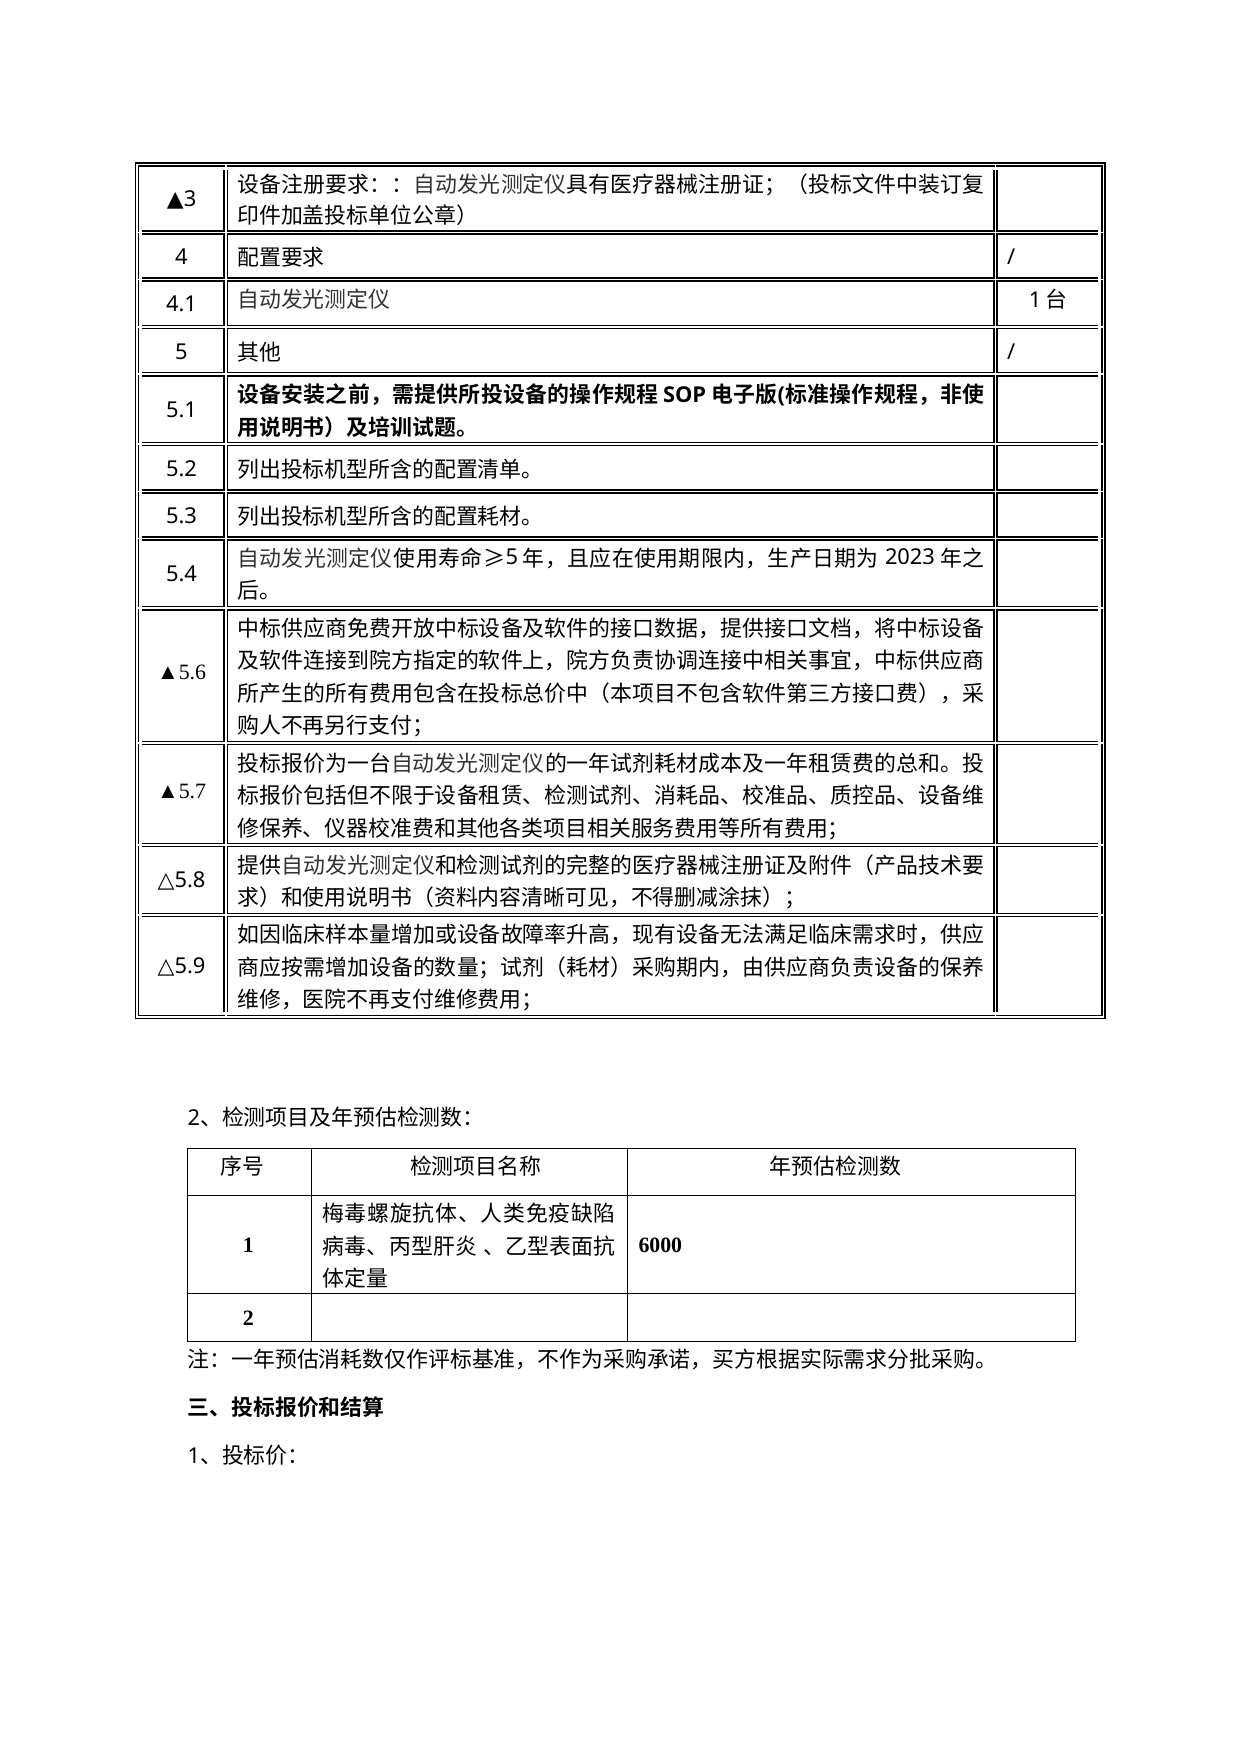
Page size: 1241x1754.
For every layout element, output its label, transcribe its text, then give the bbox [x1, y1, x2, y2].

table_cell 如因临床样本量增加或设备故障率升高，现有设备无法满足临床需求时，供应商应按需增加设备的数量；试剂（耗材）采购期内，由供应商负责设备的保养维修，医院不再支付维修费用； [226, 913, 996, 1014]
table_cell [996, 741, 1103, 843]
table_cell 投标报价为一台自动发光测定仪的一年试剂耗材成本及一年租赁费的总和。投标报价包括但不限于设备租赁、检测试剂、消耗品、校准品、质控品、设备维修保养、仪器校准费和其他各类项目相关服务费用等所有费用； [228, 745, 993, 843]
table_cell 5.3 [137, 489, 226, 536]
table_cell 5.1 [137, 372, 226, 442]
table_cell 梅毒螺旋抗体、人类免疫缺陷病毒、丙型肝炎 、乙型表面抗体定量 [312, 1196, 627, 1293]
table_cell 5.4 [137, 536, 226, 606]
table_cell 1 [188, 1196, 311, 1293]
table_cell 2 [188, 1294, 311, 1341]
table_cell [996, 167, 1101, 230]
table_cell △5.8 [137, 843, 226, 912]
table_cell / [996, 230, 1103, 277]
table_cell 中标供应商免费开放中标设备及软件的接口数据，提供接口文档，将中标设备及软件连接到院方指定的软件上，院方负责协调连接中相关事宜，中标供应商所产生的所有费用包含在投标总价中（本项目不包含软件第三方接口费），采购人不再另行支付； [228, 611, 993, 741]
text 三、投标报价和结算 [187, 1390, 1053, 1422]
table_cell 其他 [228, 329, 993, 372]
table_cell 自动发光测定仪使用寿命≥5年，且应在使用期限内，生产日期为2023年之后。 [228, 541, 993, 606]
table_cell 5 [137, 325, 226, 372]
table_cell 4.1 [137, 277, 226, 324]
table_cell / [996, 325, 1103, 372]
table_cell 5.2 [137, 442, 226, 489]
table_cell 列出投标机型所含的配置耗材。 [228, 494, 993, 536]
table_cell [996, 372, 1103, 442]
table_cell [996, 913, 1103, 1014]
table_cell 自动发光测定仪 [228, 282, 993, 324]
list 投标价： [187, 1437, 1053, 1470]
table_cell [996, 442, 1103, 489]
table_cell 1台 [996, 277, 1103, 324]
table_cell [996, 489, 1103, 536]
table_cell [996, 606, 1103, 741]
table_cell △5.9 [137, 913, 226, 1014]
table_cell 列出投标机型所含的配置清单。 [228, 446, 993, 489]
text 注：一年预估消耗数仅作评标基准，不作为采购承诺，买方根据实际需求分批采购。 [187, 1342, 1053, 1374]
table_cell ▲3 [137, 164, 226, 230]
table_cell 6000 [628, 1196, 1075, 1293]
table_cell [628, 1294, 1075, 1341]
table_cell 提供自动发光测定仪和检测试剂的完整的医疗器械注册证及附件（产品技术要求）和使用说明书（资料内容清晰可见，不得删减涂抹）； [228, 847, 993, 912]
table_cell [312, 1294, 627, 1341]
table_header 序号 [188, 1149, 311, 1195]
table_cell ▲5.6 [137, 606, 226, 741]
table_header 检测项目名称 [312, 1149, 627, 1195]
table_cell ▲5.7 [137, 741, 226, 843]
table_cell 4 [137, 230, 226, 277]
table_header 年预估检测数 [628, 1149, 1075, 1195]
table_cell [996, 536, 1103, 606]
table_cell 配置要求 [228, 235, 993, 277]
table_cell 设备注册要求：：自动发光测定仪具有医疗器械注册证；（投标文件中装订复印件加盖投标单位公章） [226, 164, 996, 230]
table_cell [996, 843, 1103, 912]
table_cell 设备安装之前，需提供所投设备的操作规程SOP电子版(标准操作规程，非使用说明书）及培训试题。 [228, 377, 993, 442]
text 2、检测项目及年预估检测数： [187, 1099, 1053, 1132]
